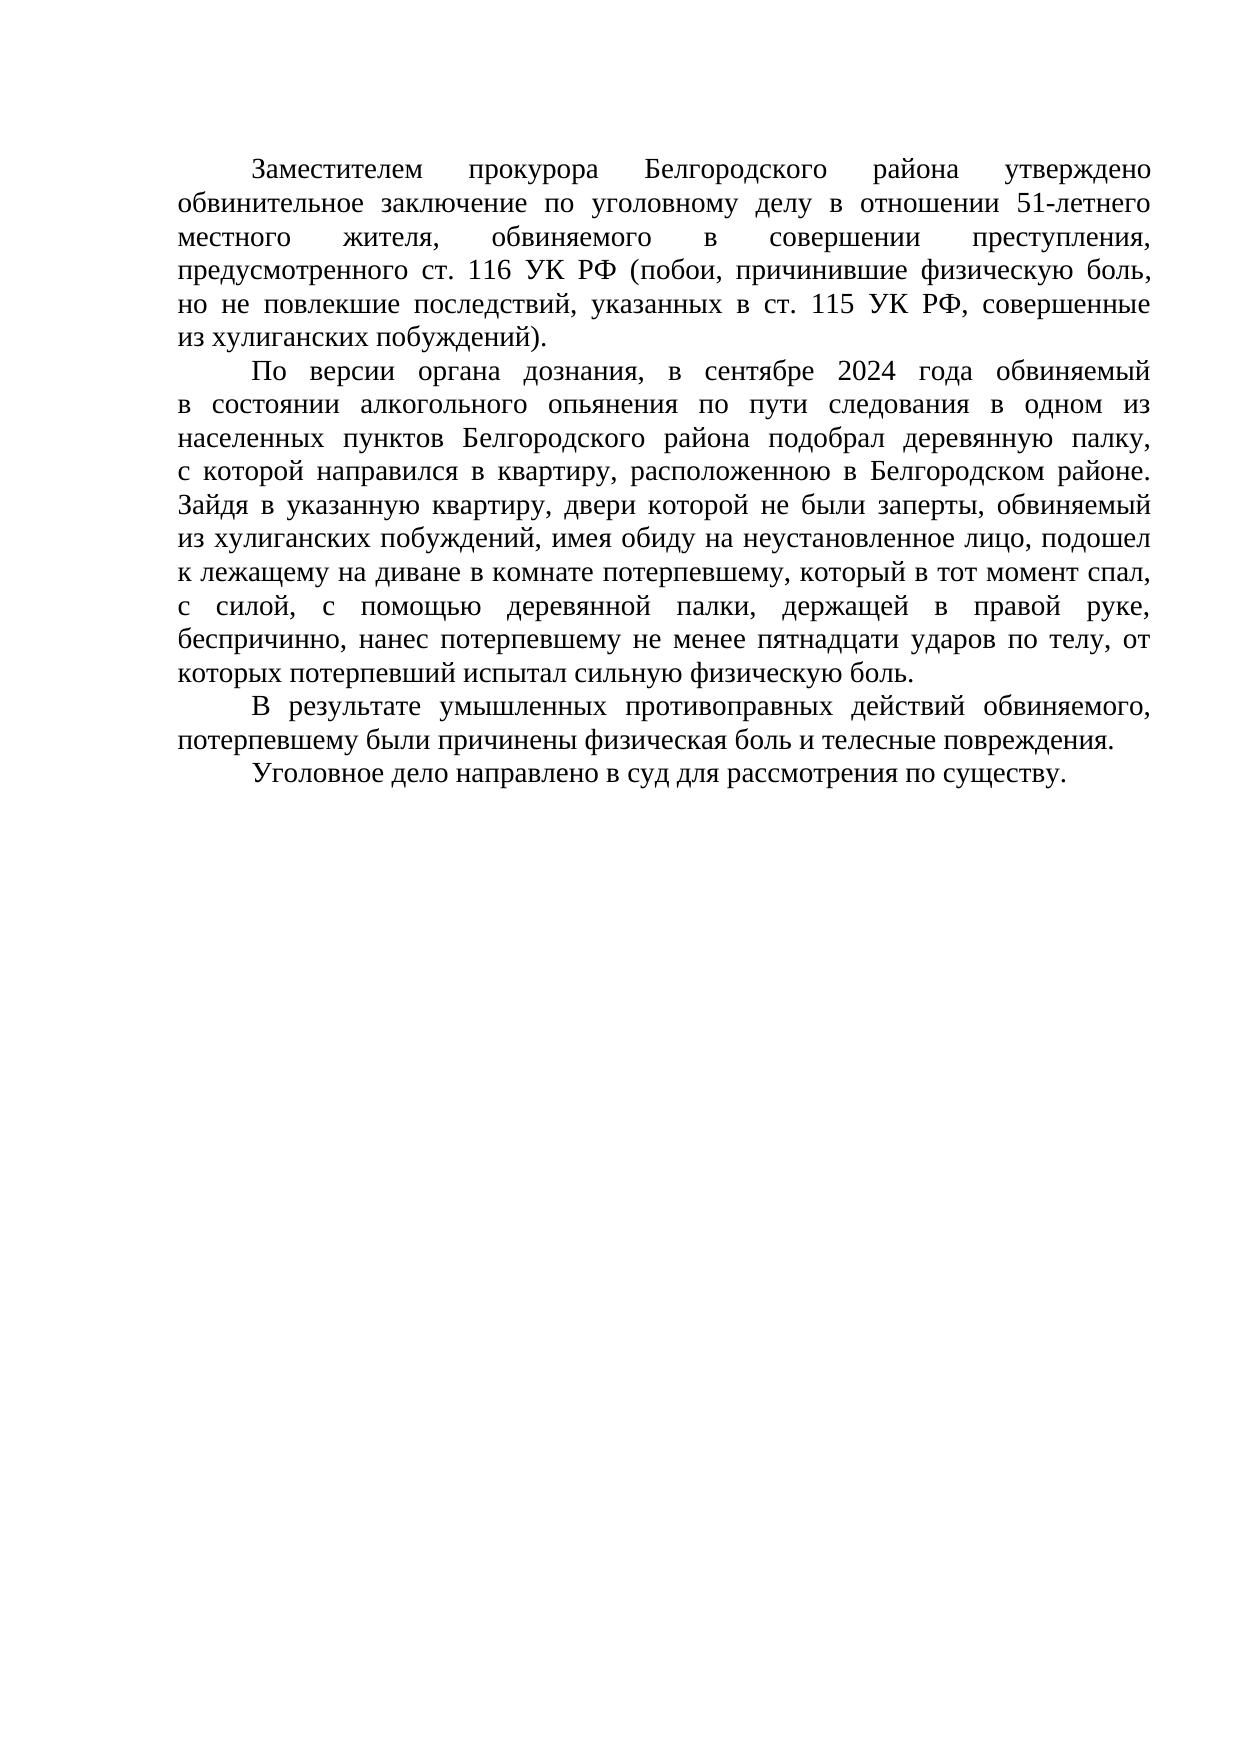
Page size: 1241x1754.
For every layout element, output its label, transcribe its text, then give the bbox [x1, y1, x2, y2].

text Уголовное дело направлено в суд для рассмотрения по существу. [177, 755, 1152, 789]
text Заместителем прокурора Белгородского района утверждено обвинительное заключение по уголовному делу в отношении 51-летнего местного жителя, обвиняемого в совершении преступления, предусмотренного ст. 116 УК РФ (побои, причинившие физическую боль, но не повлекшие последствий, указанных в ст. 115 УК РФ, совершенные из хулиганских побуждений). [177, 152, 1152, 353]
text В результате умышленных противоправных действий обвиняемого, потерпевшему были причинены физическая боль и телесные повреждения. [177, 688, 1152, 755]
text По версии органа дознания, в сентябре 2024 года обвиняемый в состоянии алкогольного опьянения по пути следования в одном из населенных пунктов Белгородского района подобрал деревянную палку, с которой направился в квартиру, расположенною в Белгородском районе. Зайдя в указанную квартиру, двери которой не были заперты, обвиняемый из хулиганских побуждений, имея обиду на неустановленное лицо, подошел к лежащему на диване в комнате потерпевшему, который в тот момент спал, с силой, с помощью деревянной палки, держащей в правой руке, беспричинно, нанес потерпевшему не менее пятнадцати ударов по телу, от которых потерпевший испытал сильную физическую боль. [177, 353, 1152, 688]
